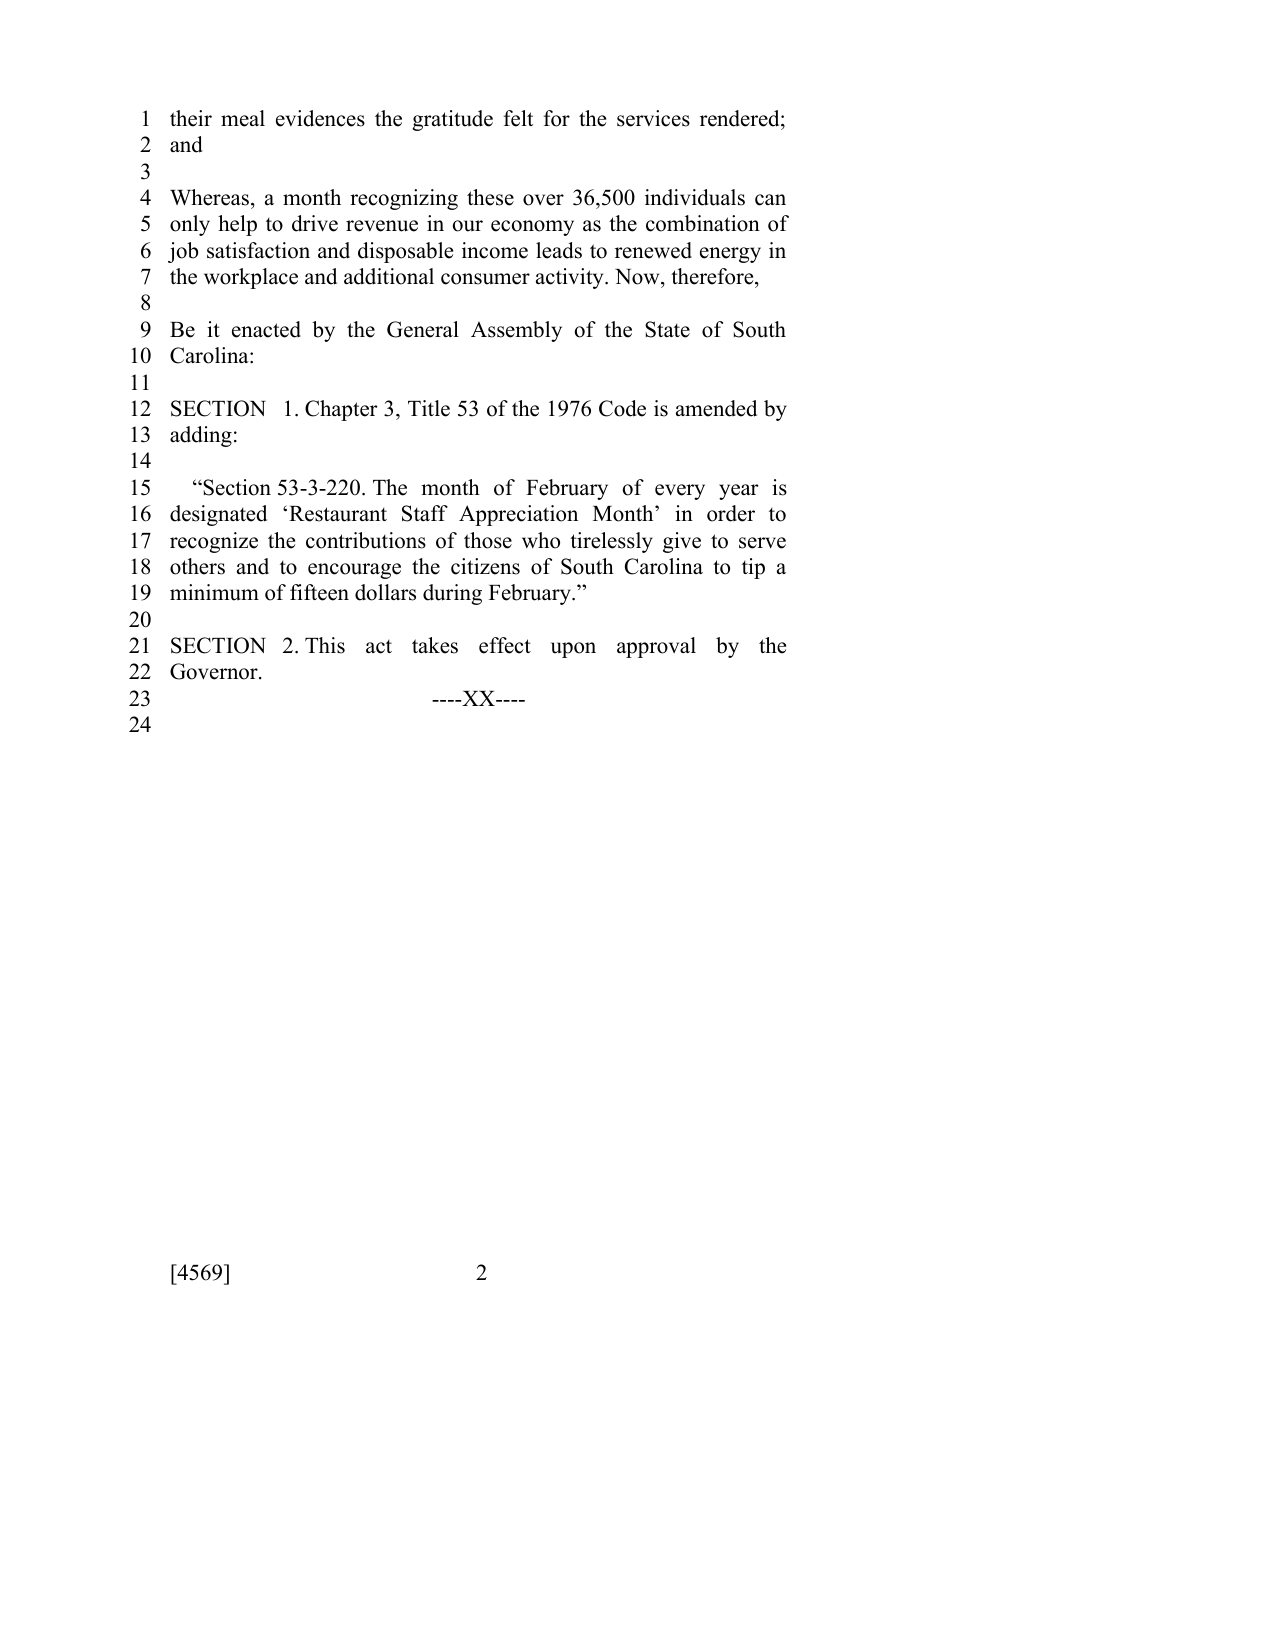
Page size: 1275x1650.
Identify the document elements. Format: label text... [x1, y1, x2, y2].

text Whereas, a month recognizing these over 36,500 individuals can only help to drive revenue in our economy as the combination of job satisfaction and disposable income leads to renewed energy in the workplace and additional consumer activity. Now, therefore, [169, 184, 787, 289]
text “Section 53-3-220. The month of February of every year is designated ‘Restaurant Staff Appreciation Month’ in order to recognize the contributions of those who tirelessly give to serve others and to encourage the citizens of South Carolina to tip a minimum of fifteen dollars during February.” [169, 474, 787, 606]
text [169, 105, 787, 158]
text Be it enacted by the General Assembly of the State of South Carolina: [169, 316, 787, 368]
text ----XX---- [169, 685, 787, 711]
text SECTION 2. This act takes effect upon approval by the Governor. [169, 632, 787, 685]
text SECTION 1. Chapter 3, Title 53 of the 1976 Code is amended by adding: [169, 395, 787, 448]
